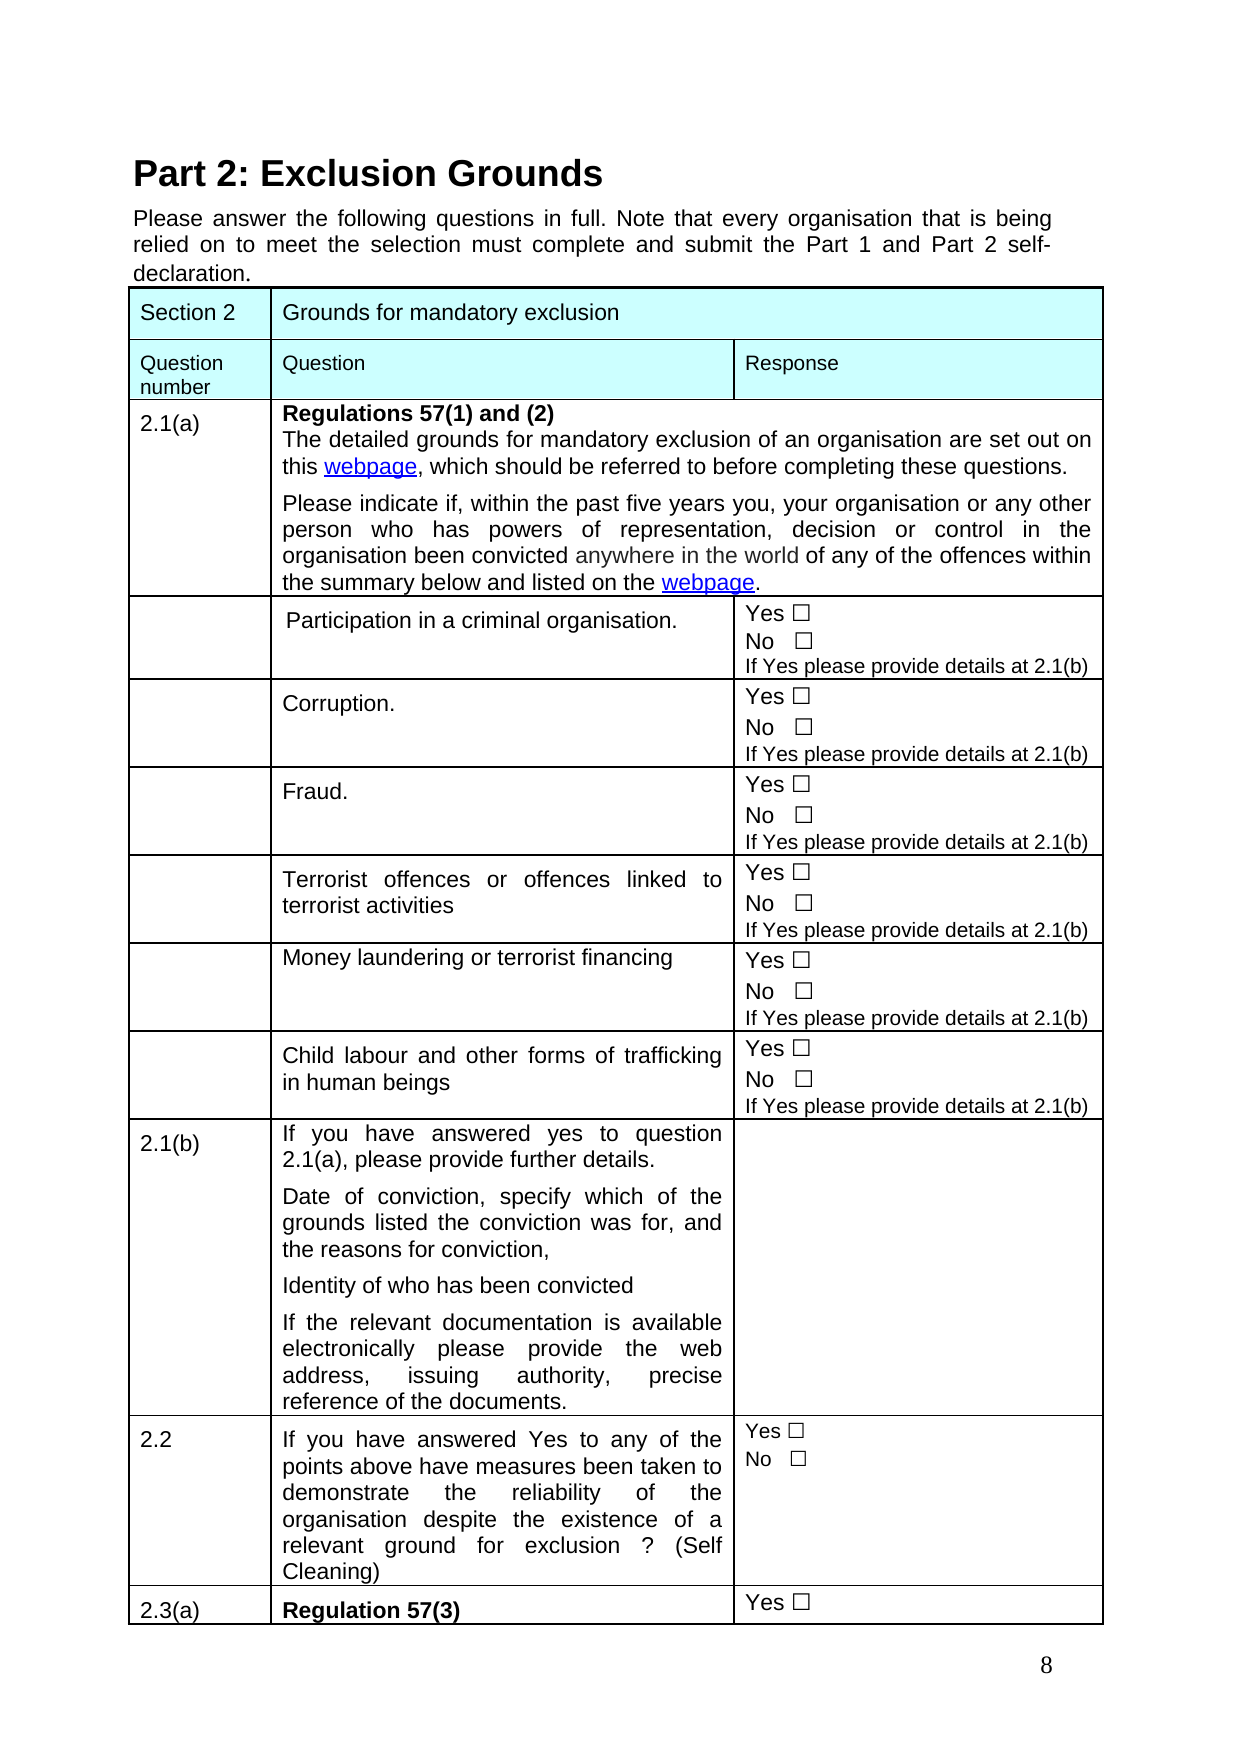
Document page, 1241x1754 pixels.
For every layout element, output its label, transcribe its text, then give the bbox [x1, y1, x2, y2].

table_cell [130, 768, 270, 854]
table_cell Fraud. [272, 768, 733, 854]
table_cell If you have answered Yes to any of the points above have measures been taken to demonstrate the reliability of the organisation despite the existence of a relevant ground for exclusion ? (Self Cleaning) [272, 1416, 733, 1584]
text Please answer the following questions in full. Note that every organisation that is being relied on to meet the selection must complete and submit the Part 1 and Part 2 self-declaration. [133, 205, 1053, 286]
table_cell Yes ☐ No ☐ If Yes please provide details at 2.1(b) [735, 680, 1102, 766]
table_cell [130, 944, 270, 1030]
table_cell Yes ☐ No ☐ If Yes please provide details at 2.1(b) [735, 597, 1102, 678]
table_cell Participation in a criminal organisation. [272, 597, 733, 678]
table_header Section 2 [130, 289, 270, 338]
table_cell Question [272, 340, 733, 398]
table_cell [272, 1586, 733, 1623]
table_cell Yes ☐ No ☐ If Yes please provide details at 2.1(b) [735, 768, 1102, 854]
table_cell [735, 1120, 1102, 1414]
table_cell 2.1(a) [130, 400, 270, 595]
table_cell Regulations 57(1) and (2) The detailed grounds for mandatory exclusion of an organisation are set out on this webpage, which should be referred to before completing these questions. Please indicate if, within the past five years you, your organisation or any other person who has powers of representation, decision or control in the organisation been convicted anywhere in the world of any of the offences within the summary below and listed on the webpage. [272, 400, 1102, 595]
table_cell Yes ☐ No ☐ If Yes please provide details at 2.1(b) [735, 1032, 1102, 1118]
table_cell [130, 1032, 270, 1118]
table_cell [130, 680, 270, 766]
table_cell Terrorist offences or offences linked to terrorist activities [272, 856, 733, 942]
text Part 2: Exclusion Grounds [133, 151, 1053, 194]
table_cell Money laundering or terrorist financing [272, 944, 733, 1030]
table_cell 2.3(a) [130, 1586, 270, 1623]
table_cell Yes ☐ No ☐ [735, 1586, 1102, 1623]
table_cell Corruption. [272, 680, 733, 766]
table_cell Child labour and other forms of trafficking in human beings [272, 1032, 733, 1118]
table_cell Yes ☐ No ☐ If Yes please provide details at 2.1(b) [735, 856, 1102, 942]
table_cell Yes ☐ No ☐ [735, 1416, 1102, 1584]
table_cell [130, 856, 270, 942]
table_cell Yes ☐ No ☐ If Yes please provide details at 2.1(b) [735, 944, 1102, 1030]
table_cell If you have answered yes to question 2.1(a), please provide further details. Date of conviction, specify which of the grounds listed the conviction was for, and the reasons for conviction, Identity of who has been convicted If the relevant documentation is available electronically please provide the web address, issuing authority, precise reference of the documents. [272, 1120, 733, 1414]
table_cell Question number [130, 340, 270, 398]
table_cell 2.1(b) [130, 1120, 270, 1414]
table_cell Response [735, 340, 1102, 398]
table_header Grounds for mandatory exclusion [272, 289, 1102, 338]
table_cell [130, 597, 270, 678]
table_cell 2.2 [130, 1416, 270, 1584]
